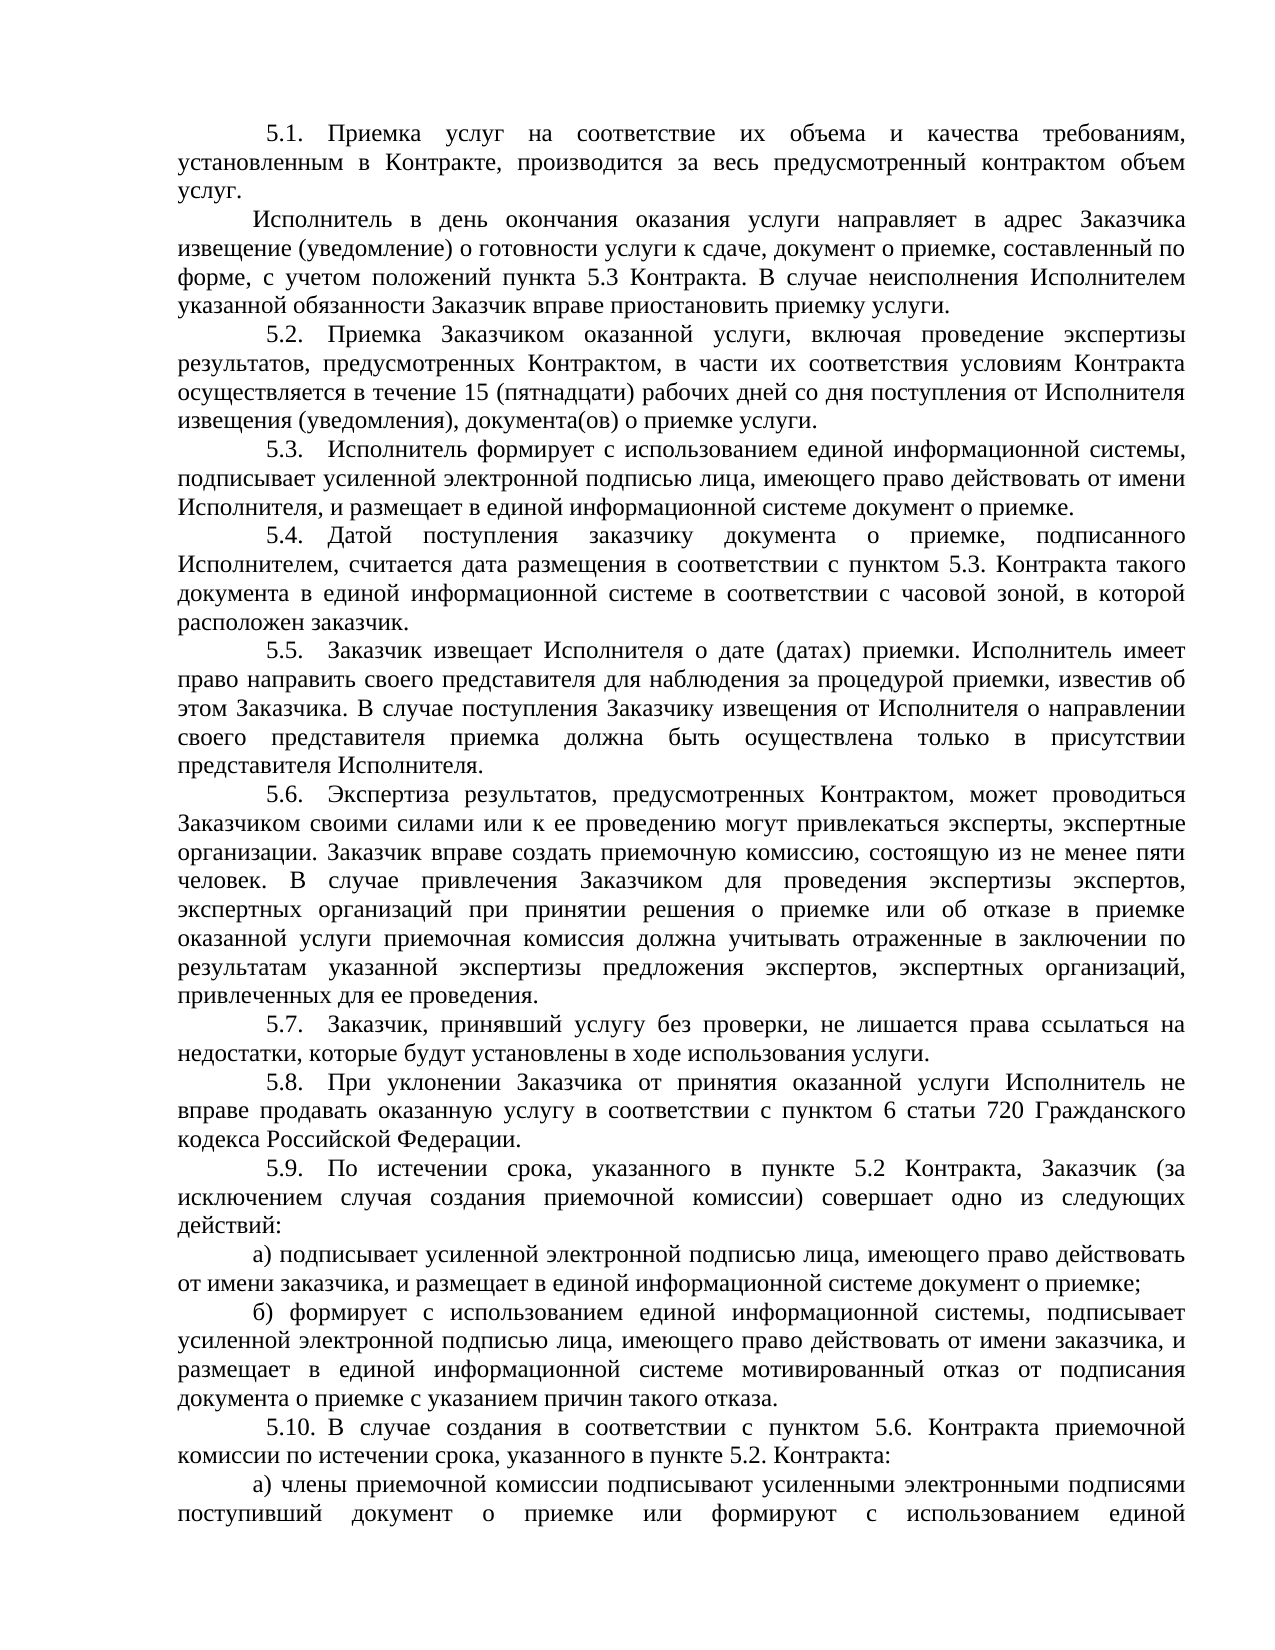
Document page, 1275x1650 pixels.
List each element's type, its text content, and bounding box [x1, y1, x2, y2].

text а) подписывает усиленной электронной подписью лица, имеющего право действовать от имени заказчика, и размещает в единой информационной системе документ о приемке; [177, 1239, 1186, 1297]
text б) формирует с использованием единой информационной системы, подписывает усиленной электронной подписью лица, имеющего право действовать от имени заказчика, и размещает в единой информационной системе мотивированный отказ от подписания документа о приемке с указанием причин такого отказа. [177, 1297, 1186, 1412]
list Исполнитель формирует с использованием единой информационной системы, подписывает усиленной электронной подписью лица, имеющего право действовать от имени Исполнителя, и размещает в единой информационной системе документ о приемке. [177, 434, 1186, 521]
list Датой поступления заказчику документа о приемке, подписанного Исполнителем, считается дата размещения в соответствии с пунктом 5.3. Контракта такого документа в единой информационной системе в соответствии с часовой зоной, в которой расположен заказчик. [177, 521, 1186, 636]
list Приемка Заказчиком оказанной услуги, включая проведение экспертизы результатов, предусмотренных Контрактом, в части их соответствия условиям Контракта осуществляется в течение 15 (пятнадцати) рабочих дней со дня поступления от Исполнителя извещения (уведомления), документа(ов) о приемке услуги. [177, 319, 1186, 434]
list Заказчик извещает Исполнителя о дате (датах) приемки. Исполнитель имеет право направить своего представителя для наблюдения за процедурой приемки, известив об этом Заказчика. В случае поступления Заказчику извещения от Исполнителя о направлении своего представителя приемка должна быть осуществлена только в присутствии представителя Исполнителя. [177, 636, 1186, 779]
list Приемка услуг на соответствие их объема и качества требованиям, установленным в Контракте, производится за весь предусмотренный контрактом объем услуг. [177, 118, 1186, 204]
text Исполнитель в день окончания оказания услуги направляет в адрес Заказчика извещение (уведомление) о готовности услуги к сдаче, документ о приемке, составленный по форме, с учетом положений пункта 5.3 Контракта. В случае неисполнения Исполнителем указанной обязанности Заказчик вправе приостановить приемку услуги. [177, 204, 1186, 319]
list Заказчик, принявший услугу без проверки, не лишается права ссылаться на недостатки, которые будут установлены в ходе использования услуги. [177, 1009, 1186, 1067]
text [177, 1469, 1186, 1527]
list Экспертиза результатов, предусмотренных Контрактом, может проводиться Заказчиком своими силами или к ее проведению могут привлекаться эксперты, экспертные организации. Заказчик вправе создать приемочную комиссию, состоящую из не менее пяти человек. В случае привлечения Заказчиком для проведения экспертизы экспертов, экспертных организаций при принятии решения о приемке или об отказе в приемке оказанной услуги приемочная комиссия должна учитывать отраженные в заключении по результатам указанной экспертизы предложения экспертов, экспертных организаций, привлеченных для ее проведения. [177, 779, 1186, 1009]
list По истечении срока, указанного в пункте 5.2 Контракта, Заказчик (за исключением случая создания приемочной комиссии) совершает одно из следующих действий: [177, 1153, 1186, 1239]
list В случае создания в соответствии с пунктом 5.6. Контракта приемочной комиссии по истечении срока, указанного в пункте 5.2. Контракта: [177, 1412, 1186, 1469]
list При уклонении Заказчика от принятия оказанной услуги Исполнитель не вправе продавать оказанную услугу в соответствии с пунктом 6 статьи 720 Гражданского кодекса Российской Федерации. [177, 1067, 1186, 1153]
